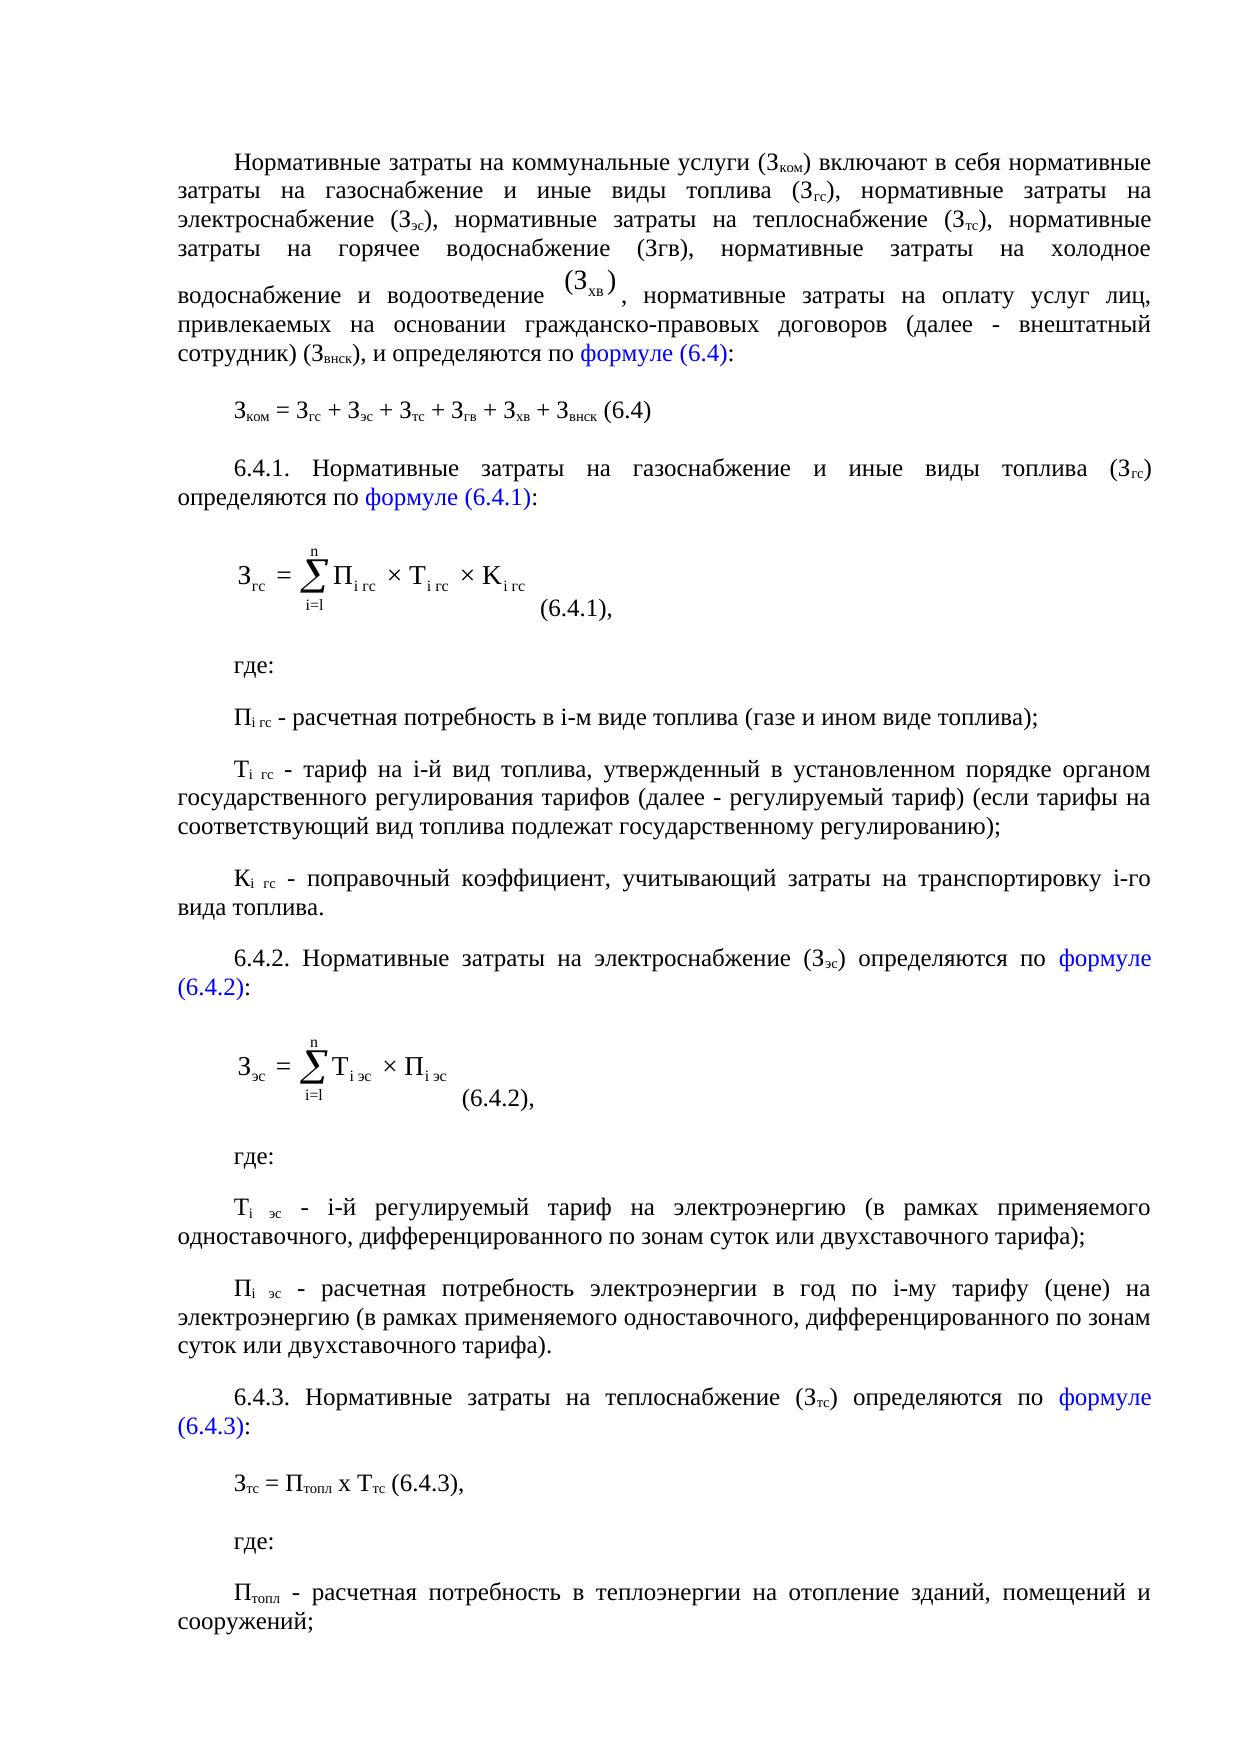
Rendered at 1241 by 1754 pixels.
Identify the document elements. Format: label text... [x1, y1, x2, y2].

text (6.4.2), [177, 1029, 1152, 1112]
text где: [177, 650, 1152, 679]
text Птопл - расчетная потребность в теплоэнергии на отопление зданий, помещений и сооружений; [177, 1577, 1152, 1635]
text Тi гс - тариф на i-й вид топлива, утвержденный в установленном порядке органом государственного регулирования тарифов (далее - регулируемый тариф) (если тарифы на соответствующий вид топлива подлежат государственному регулированию); [177, 754, 1152, 840]
text 6.4.1. Нормативные затраты на газоснабжение и иные виды топлива (Згс) определяются по формуле (6.4.1): [177, 453, 1152, 510]
text Зтс = Птопл х Ттс (6.4.3), [177, 1468, 1152, 1497]
text Тi эс - i-й регулируемый тариф на электроэнергию (в рамках применяемого одноставочного, дифференцированного по зонам суток или двухставочного тарифа); [177, 1192, 1152, 1250]
text 6.4.3. Нормативные затраты на теплоснабжение (Зтс) определяются по формуле (6.4.3): [177, 1382, 1152, 1439]
text (6.4.1), [177, 539, 1152, 622]
text где: [177, 1526, 1152, 1554]
text Кi гс - поправочный коэффициент, учитывающий затраты на транспортировку i-го вида топлива. [177, 863, 1152, 920]
text Пi эс - расчетная потребность электроэнергии в год по i-му тарифу (цене) на электроэнергию (в рамках применяемого одноставочного, дифференцированного по зонам суток или двухставочного тарифа). [177, 1273, 1152, 1359]
text Зком = Згс + Зэс + Зтс + Згв + Зхв + Звнск (6.4) [177, 395, 1152, 424]
text где: [177, 1141, 1152, 1169]
text Пi гс - расчетная потребность в i-м виде топлива (газе и ином виде топлива); [177, 702, 1152, 731]
text Нормативные затраты на коммунальные услуги (Зком) включают в себя нормативные затраты на газоснабжение и иные виды топлива (Згс), нормативные затраты на электроснабжение (Зэс), нормативные затраты на теплоснабжение (Зтс), нормативные затраты на горячее водоснабжение (Згв), нормативные затраты на холодное водоснабжение и водоотведение , нормативные затраты на оплату услуг лиц, привлекаемых на основании гражданско-правовых договоров (далее - внештатный сотрудник) (Звнск), и определяются по формуле (6.4): [177, 147, 1152, 367]
text 6.4.2. Нормативные затраты на электроснабжение (Зэс) определяются по формуле (6.4.2): [177, 943, 1152, 1001]
